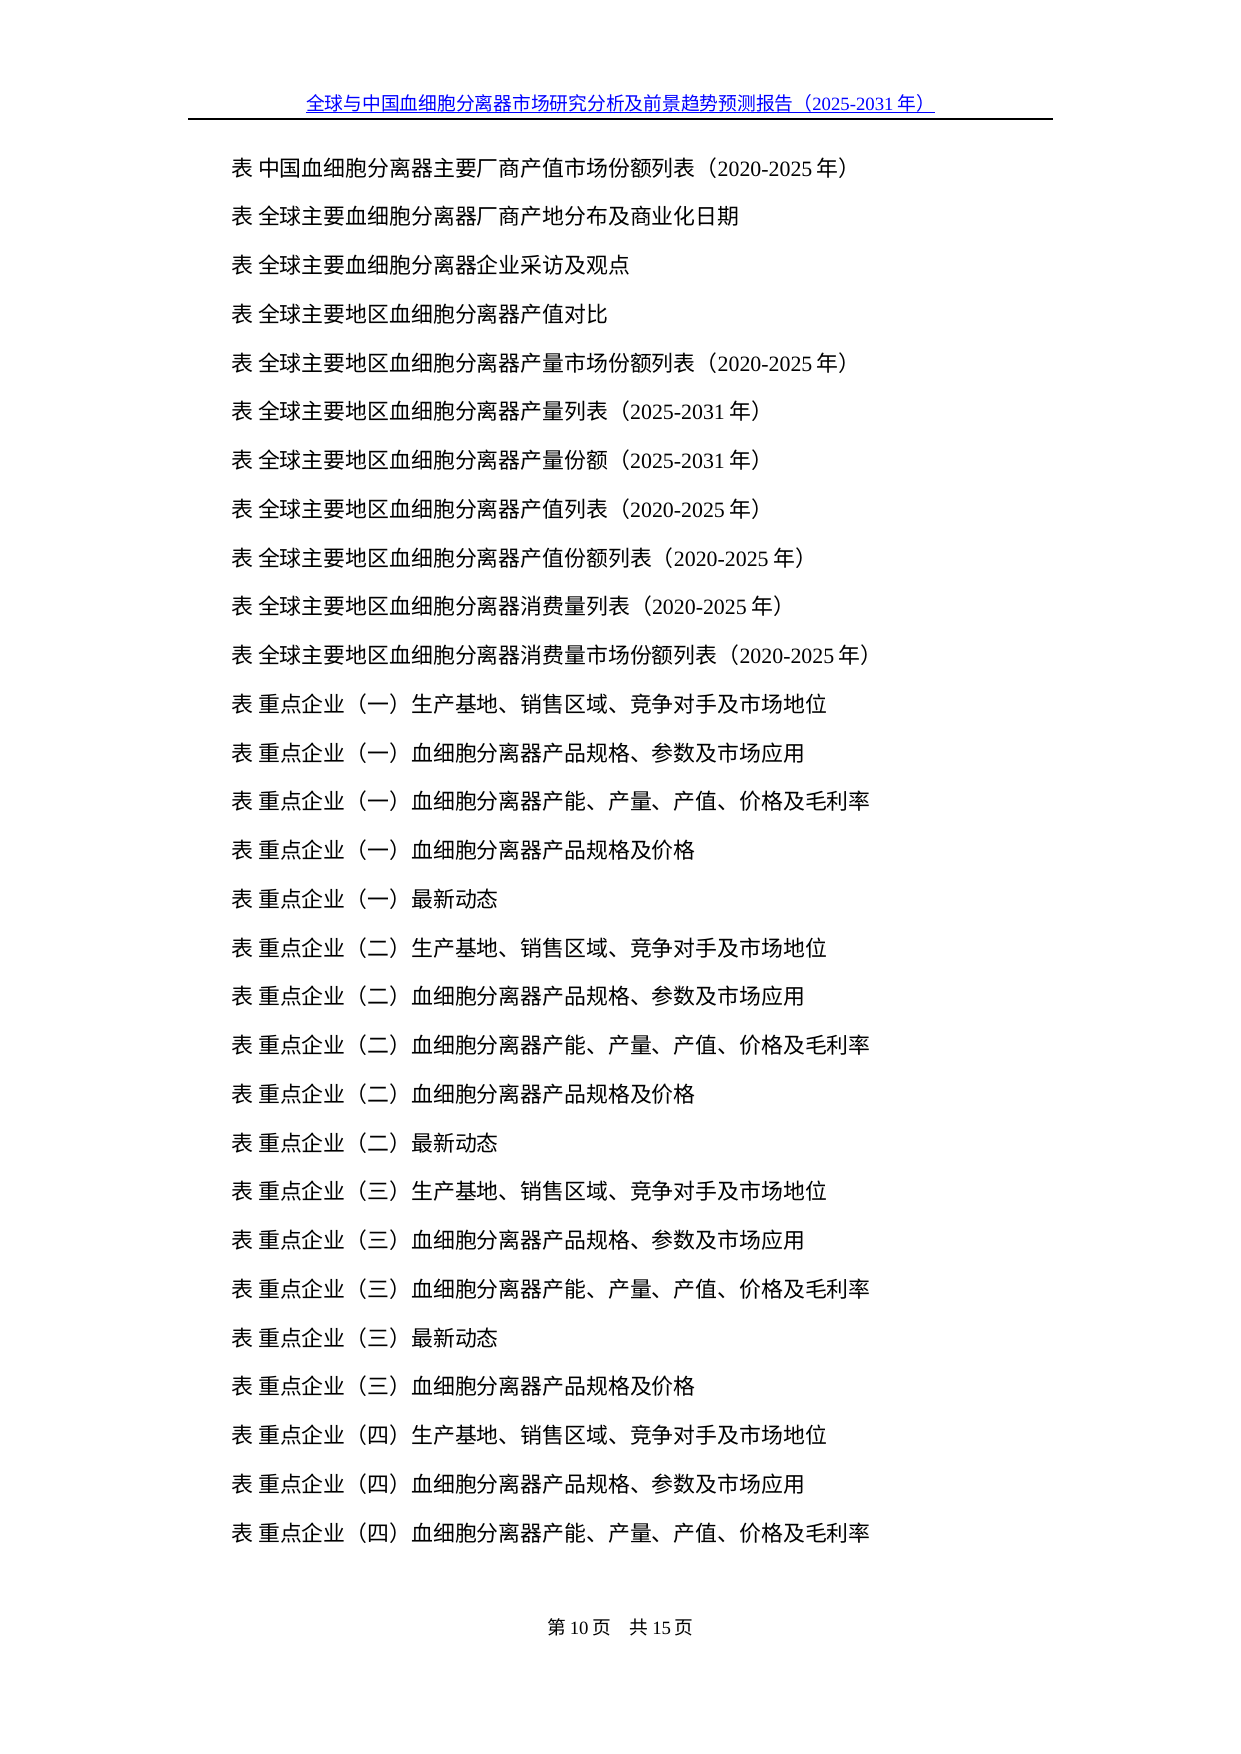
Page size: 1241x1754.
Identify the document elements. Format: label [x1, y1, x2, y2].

text [187, 150, 1053, 1548]
